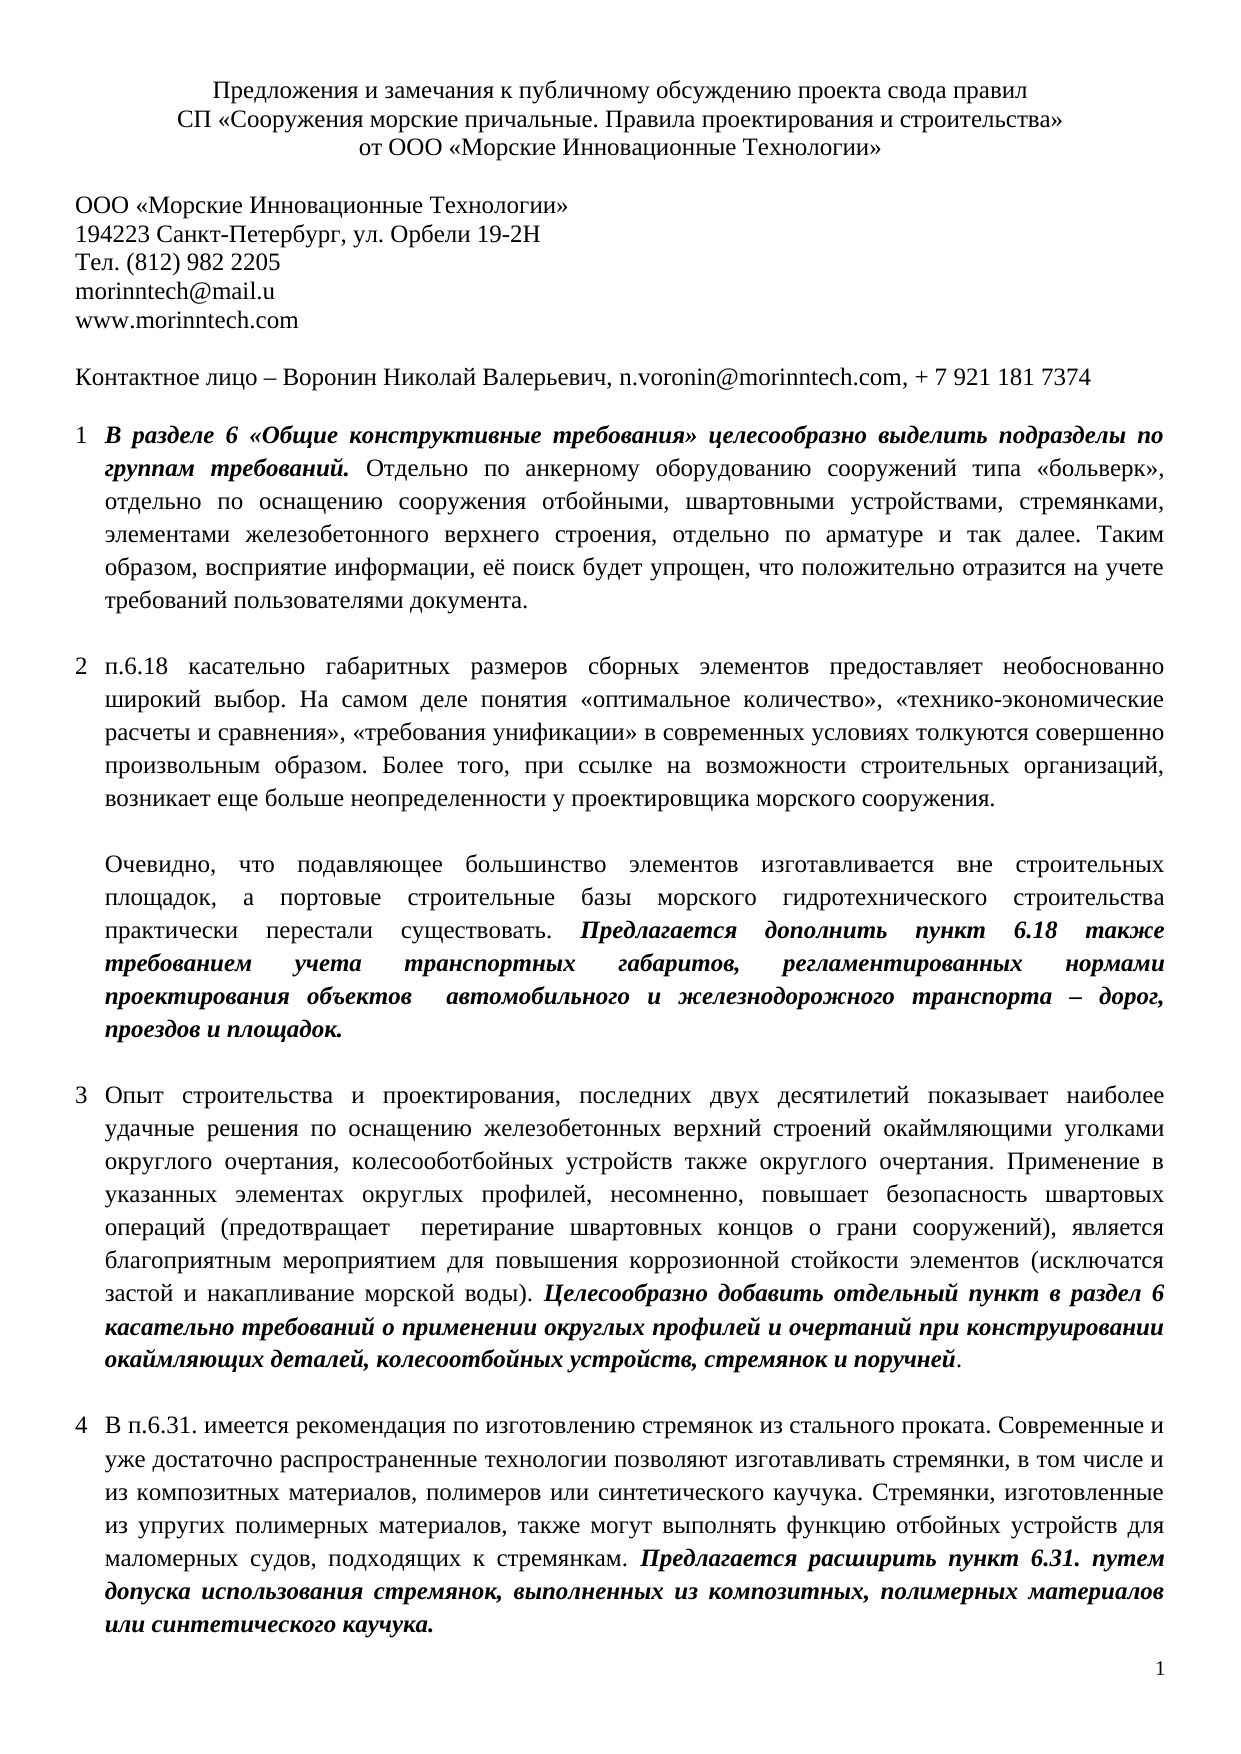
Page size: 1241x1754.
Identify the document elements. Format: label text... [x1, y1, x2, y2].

list Опыт строительства и проектирования, последних двух десятилетий показывает наиболее удачные решения по оснащению железобетонных верхний строений окаймляющими уголками округлого очертания, колесооботбойных устройств также округлого очертания. Применение в указанных элементах округлых профилей, несомненно, повышает безопасность швартовых операций (предотвращает перетирание швартовных концов о грани сооружений), является благоприятным мероприятием для повышения коррозионной стойкости элементов (исключатся застой и накапливание морской воды). Целесообразно добавить отдельный пункт в раздел 6 касательно требований о применении округлых профилей и очертаний при конструировании окаймляющих деталей, колесоотбойных устройств, стремянок и поручней. [75, 1080, 1165, 1373]
list Очевидно, что подавляющее большинство элементов изготавливается вне строительных площадок, а портовые строительные базы морского гидротехнического строительства практически перестали существовать. Предлагается дополнить пункт 6.18 также требованием учета транспортных габаритов, регламентированных нормами проектирования объектов автомобильного и железнодорожного транспорта – дорог, проездов и площадок. [104, 849, 1165, 1043]
list В п.6.31. имеется рекомендация по изготовлению стремянок из стального проката. Современные и уже достаточно распространенные технологии позволяют изготавливать стремянки, в том числе и из композитных материалов, полимеров или синтетического каучука. Стремянки, изготовленные из упругих полимерных материалов, также могут выполнять функцию отбойных устройств для маломерных судов, подходящих к стремянкам. Предлагается расширить пункт 6.31. путем допуска использования стремянок, выполненных из композитных, полимерных материалов или синтетического каучука. [75, 1411, 1165, 1637]
list В разделе 6 «Общие конструктивные требования» целесообразно выделить подразделы по группам требований. Отдельно по анкерному оборудованию сооружений типа «больверк», отдельно по оснащению сооружения отбойными, швартовными устройствами, стремянками, элементами железобетонного верхнего строения, отдельно по арматуре и так далее. Таким образом, восприятие информации, её поиск будет упрощен, что положительно отразится на учете требований пользователями документа. [75, 420, 1165, 614]
text morinntech@mail.u [75, 276, 1165, 305]
text Тел. (812) 982 2205 [75, 247, 1165, 276]
text 194223 Санкт-Петербург, ул. Орбели 19-2Н [75, 219, 1165, 247]
text www.morinntech.com [75, 305, 1165, 334]
text Контактное лицо – Воронин Николай Валерьевич, n.voronin@morinntech.com, + 7 921 181 7374 [75, 362, 1165, 391]
text от ООО «Морские Инновационные Технологии» [75, 132, 1165, 161]
list п.6.18 касательно габаритных размеров сборных элементов предоставляет необоснованно широкий выбор. На самом деле понятия «оптимальное количество», «технико-экономические расчеты и сравнения», «требования унификации» в современных условиях толкуются совершенно произвольным образом. Более того, при ссылке на возможности строительных организаций, возникает еще больше неопределенности у проектировщика морского сооружения. [75, 651, 1165, 812]
text СП «Сооружения морские причальные. Правила проектирования и строительства» [75, 104, 1165, 132]
text Предложения и замечания к публичному обсуждению проекта свода правил [75, 75, 1165, 104]
text ООО «Морские Инновационные Технологии» [75, 190, 1165, 219]
